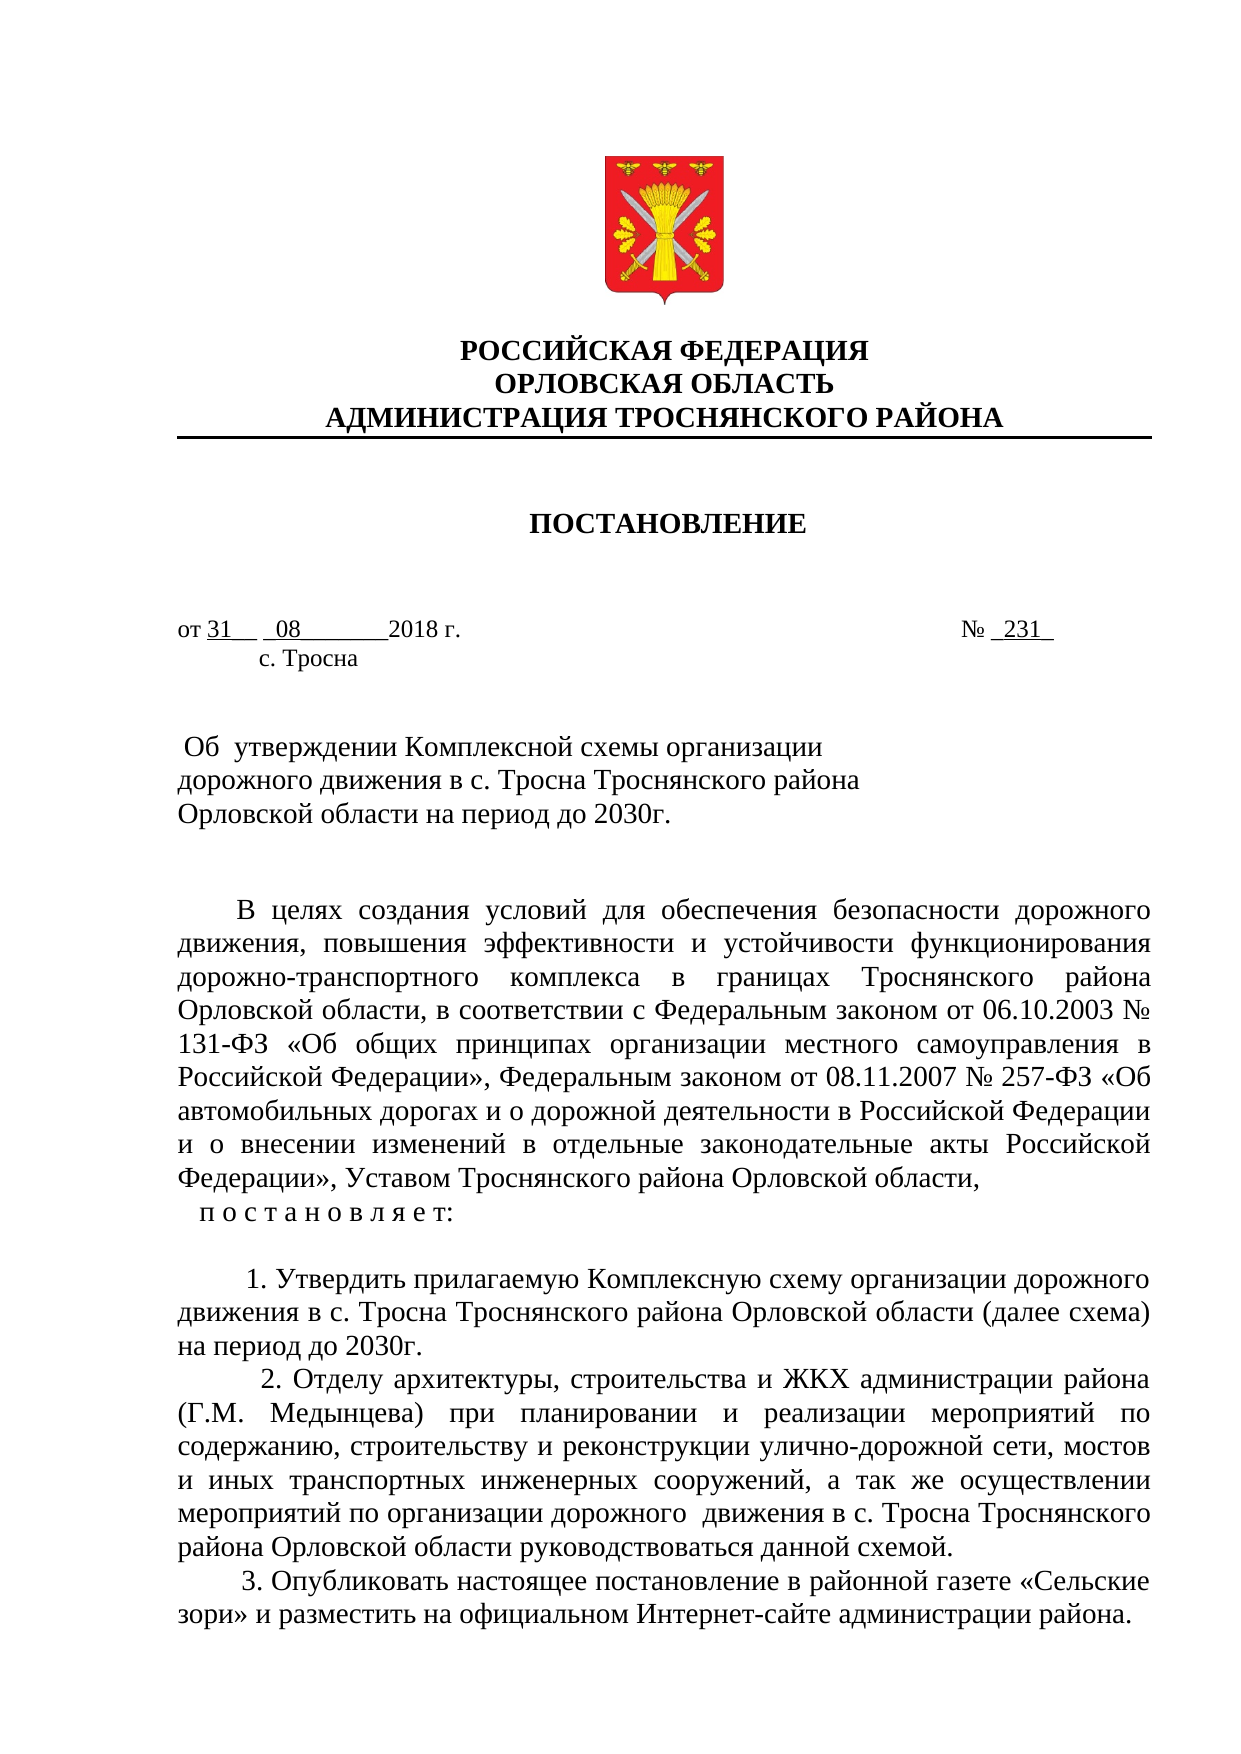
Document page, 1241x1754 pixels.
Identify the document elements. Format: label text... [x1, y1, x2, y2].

text 1. Утвердить прилагаемую Комплексную схему организации дорожного движения в с. Тросна Троснянского района Орловской области (далее схема) на период до 2030г. [177, 1261, 1152, 1361]
text дорожного движения в с. Тросна Троснянского района [177, 762, 1152, 796]
text РОССИЙСКАЯ ФЕДЕРАЦИЯ [177, 333, 1152, 367]
text 2. Отделу архитектуры, строительства и ЖКХ администрации района (Г.М. Медынцева) при планировании и реализации мероприятий по содержанию, строительству и реконструкции улично-дорожной сети, мостов и иных транспортных инженерных сооружений, а так же осуществлении мероприятий по организации дорожного движения в с. Тросна Троснянского района Орловской области руководствоваться данной схемой. [177, 1361, 1152, 1563]
text ОРЛОВСКАЯ ОБЛАСТЬ [177, 367, 1152, 400]
text 3. Опубликовать настоящее постановление в районной газете «Сельские зори» и разместить на официальном Интернет-сайте администрации района. [177, 1563, 1152, 1630]
text Орловской области на период до 2030г. [177, 796, 1152, 829]
picture [605, 156, 724, 305]
text АДМИНИСТРАЦИЯ ТРОСНЯНСКОГО РАЙОНА [177, 400, 1152, 436]
text от 31__ _08_______2018 г. № _231_ [177, 614, 1152, 643]
text Об утверждении Комплексной схемы организации [177, 729, 1152, 762]
text В целях создания условий для обеспечения безопасности дорожного движения, повышения эффективности и устойчивости функционирования дорожно-транспортного комплекса в границах Троснянского района Орловской области, в соответствии с Федеральным законом от 06.10.2003 № 131-ФЗ «Об общих принципах организации местного самоуправления в Российской Федерации», Федеральным законом от 08.11.2007 № 257-ФЗ «Об автомобильных дорогах и о дорожной деятельности в Российской Федерации и о внесении изменений в отдельные законодательные акты Российской Федерации», Уставом Троснянского района Орловской области, [177, 892, 1152, 1194]
text ПОСТАНОВЛЕНИЕ [177, 506, 1152, 539]
text п о с т а н о в л я е т: [177, 1194, 1152, 1227]
text с. Тросна [177, 643, 1152, 671]
